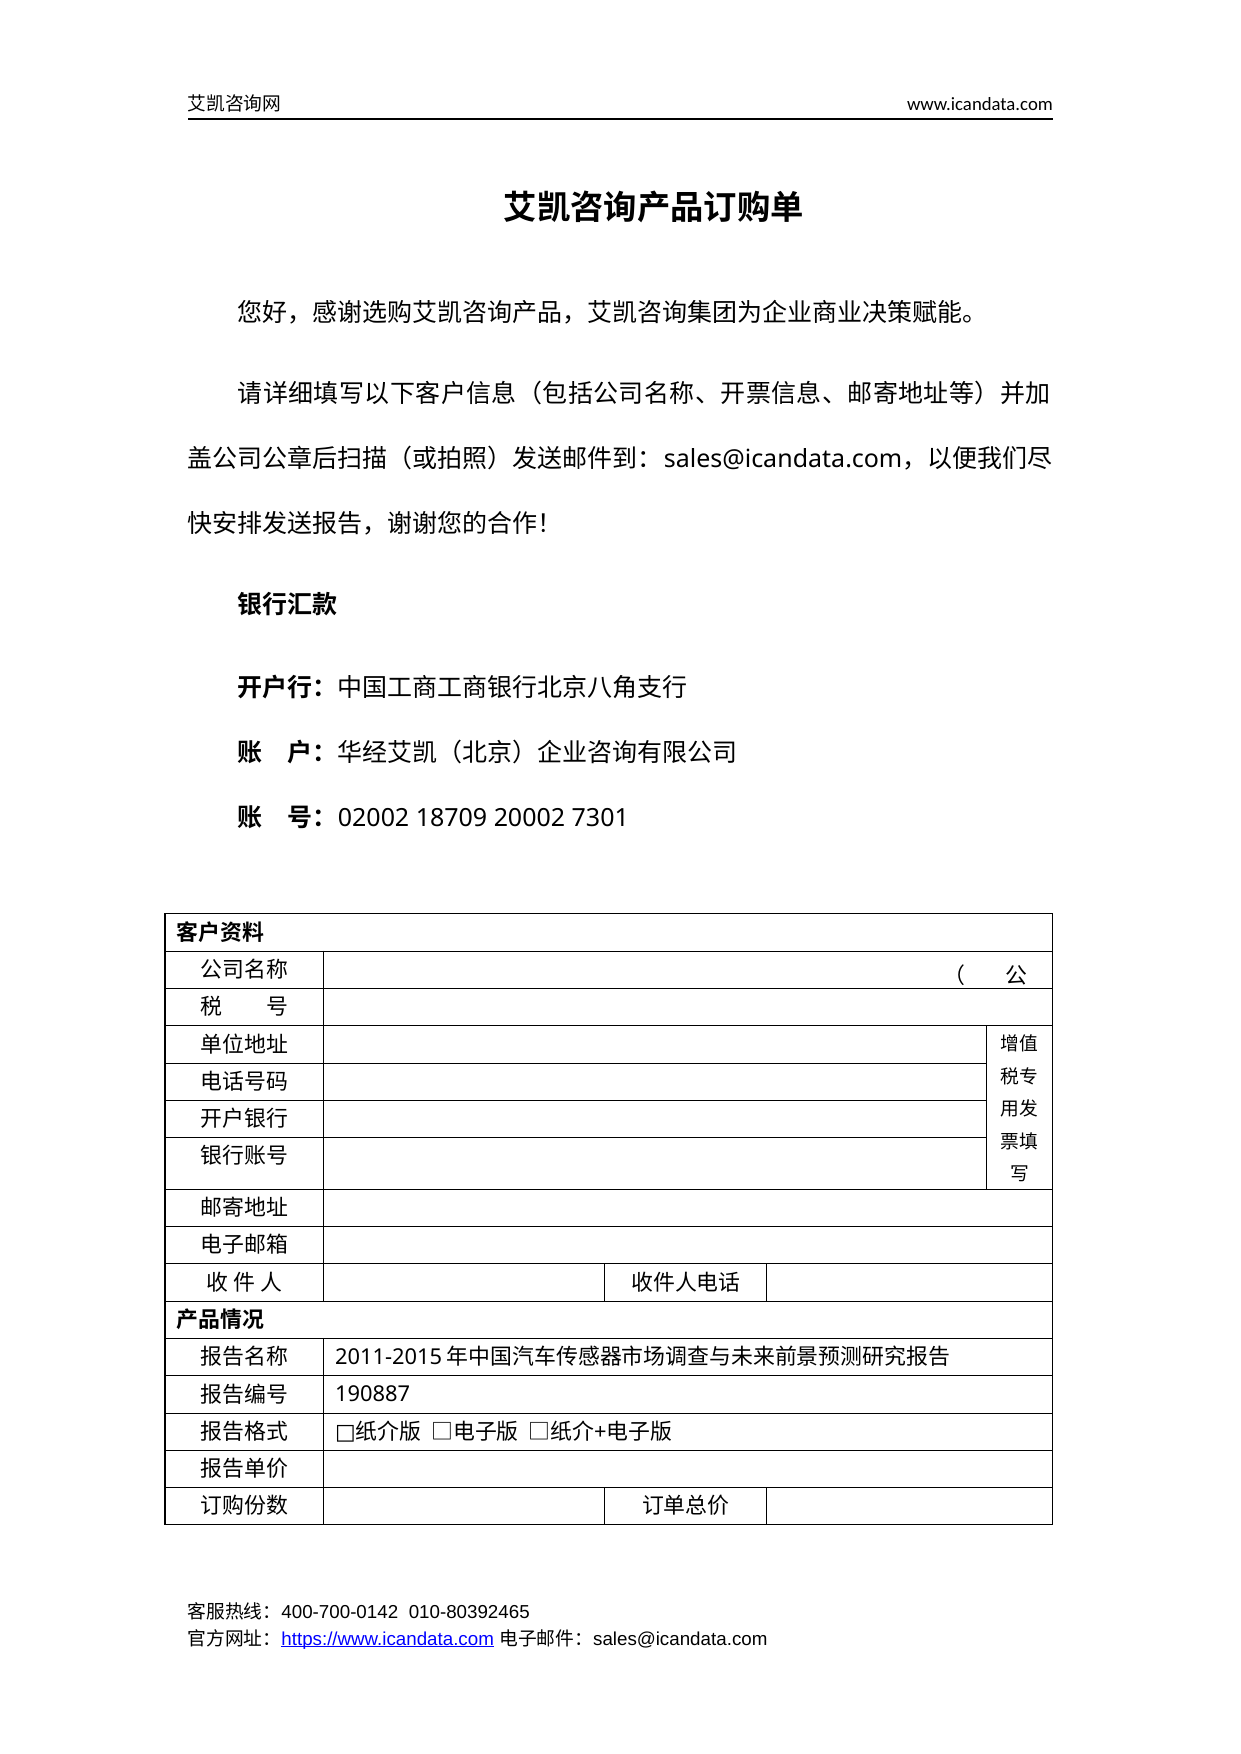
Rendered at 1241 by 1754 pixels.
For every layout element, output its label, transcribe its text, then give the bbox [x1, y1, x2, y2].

text 请详细填写以下客户信息（包括公司名称、开票信息、邮寄地址等）并加盖公司公章后扫描（或拍照）发送邮件到：sales@icandata.com，以便我们尽快安排发送报告，谢谢您的合作！ [187, 359, 1053, 554]
table_cell 电话号码 [166, 1064, 323, 1100]
table_cell [767, 1264, 1052, 1301]
table_cell [767, 1488, 1052, 1524]
text 开户行：中国工商工商银行北京八角支行 [187, 653, 1053, 718]
table_cell 报告格式 [166, 1414, 323, 1450]
table_cell 报告编号 [166, 1376, 323, 1412]
table_cell 开户银行 [166, 1101, 323, 1137]
table_cell [324, 1190, 1052, 1226]
table_cell 报告名称 [166, 1339, 323, 1375]
table_cell 订单总价 [605, 1488, 766, 1524]
table_cell [324, 952, 1052, 988]
text 艾凯咨询产品订购单 [187, 172, 1053, 237]
table_cell 税 号 [166, 989, 323, 1025]
table_cell 报告单价 [166, 1451, 323, 1487]
table_cell 收 件 人 [166, 1264, 323, 1301]
table_header 客户资料 [166, 914, 1052, 951]
text 账 号：02002 18709 20002 7301 [187, 783, 1053, 848]
table_cell [324, 1451, 1052, 1487]
text 您好，感谢选购艾凯咨询产品，艾凯咨询集团为企业商业决策赋能。 [187, 278, 1053, 343]
text 账 户：华经艾凯（北京）企业咨询有限公司 [187, 718, 1053, 783]
table_cell 190887 [324, 1376, 1052, 1412]
table_cell 电子邮箱 [166, 1227, 323, 1263]
text 银行汇款 [187, 570, 1053, 635]
table_cell 单位地址 [166, 1026, 323, 1062]
table_cell [324, 1064, 986, 1100]
table_cell [324, 1264, 604, 1301]
table_cell [324, 1488, 604, 1524]
table_cell 产品情况 [166, 1302, 1052, 1338]
table_cell [324, 989, 1052, 1025]
table_cell 增值税专用发票填写 [987, 1026, 1052, 1189]
table_cell [324, 1227, 1052, 1263]
table_cell 银行账号 [166, 1138, 323, 1189]
table_cell 邮寄地址 [166, 1190, 323, 1226]
table_cell [324, 1101, 986, 1137]
table_cell □纸介版 □电子版 □纸介+电子版 [324, 1414, 1052, 1450]
table_cell 收件人电话 [605, 1264, 766, 1301]
table_cell [324, 1138, 986, 1189]
table_cell 订购份数 [166, 1488, 323, 1524]
table_cell 公司名称 [166, 952, 323, 988]
table_cell 2011-2015年中国汽车传感器市场调查与未来前景预测研究报告 [324, 1339, 1052, 1375]
table_cell [324, 1026, 986, 1062]
